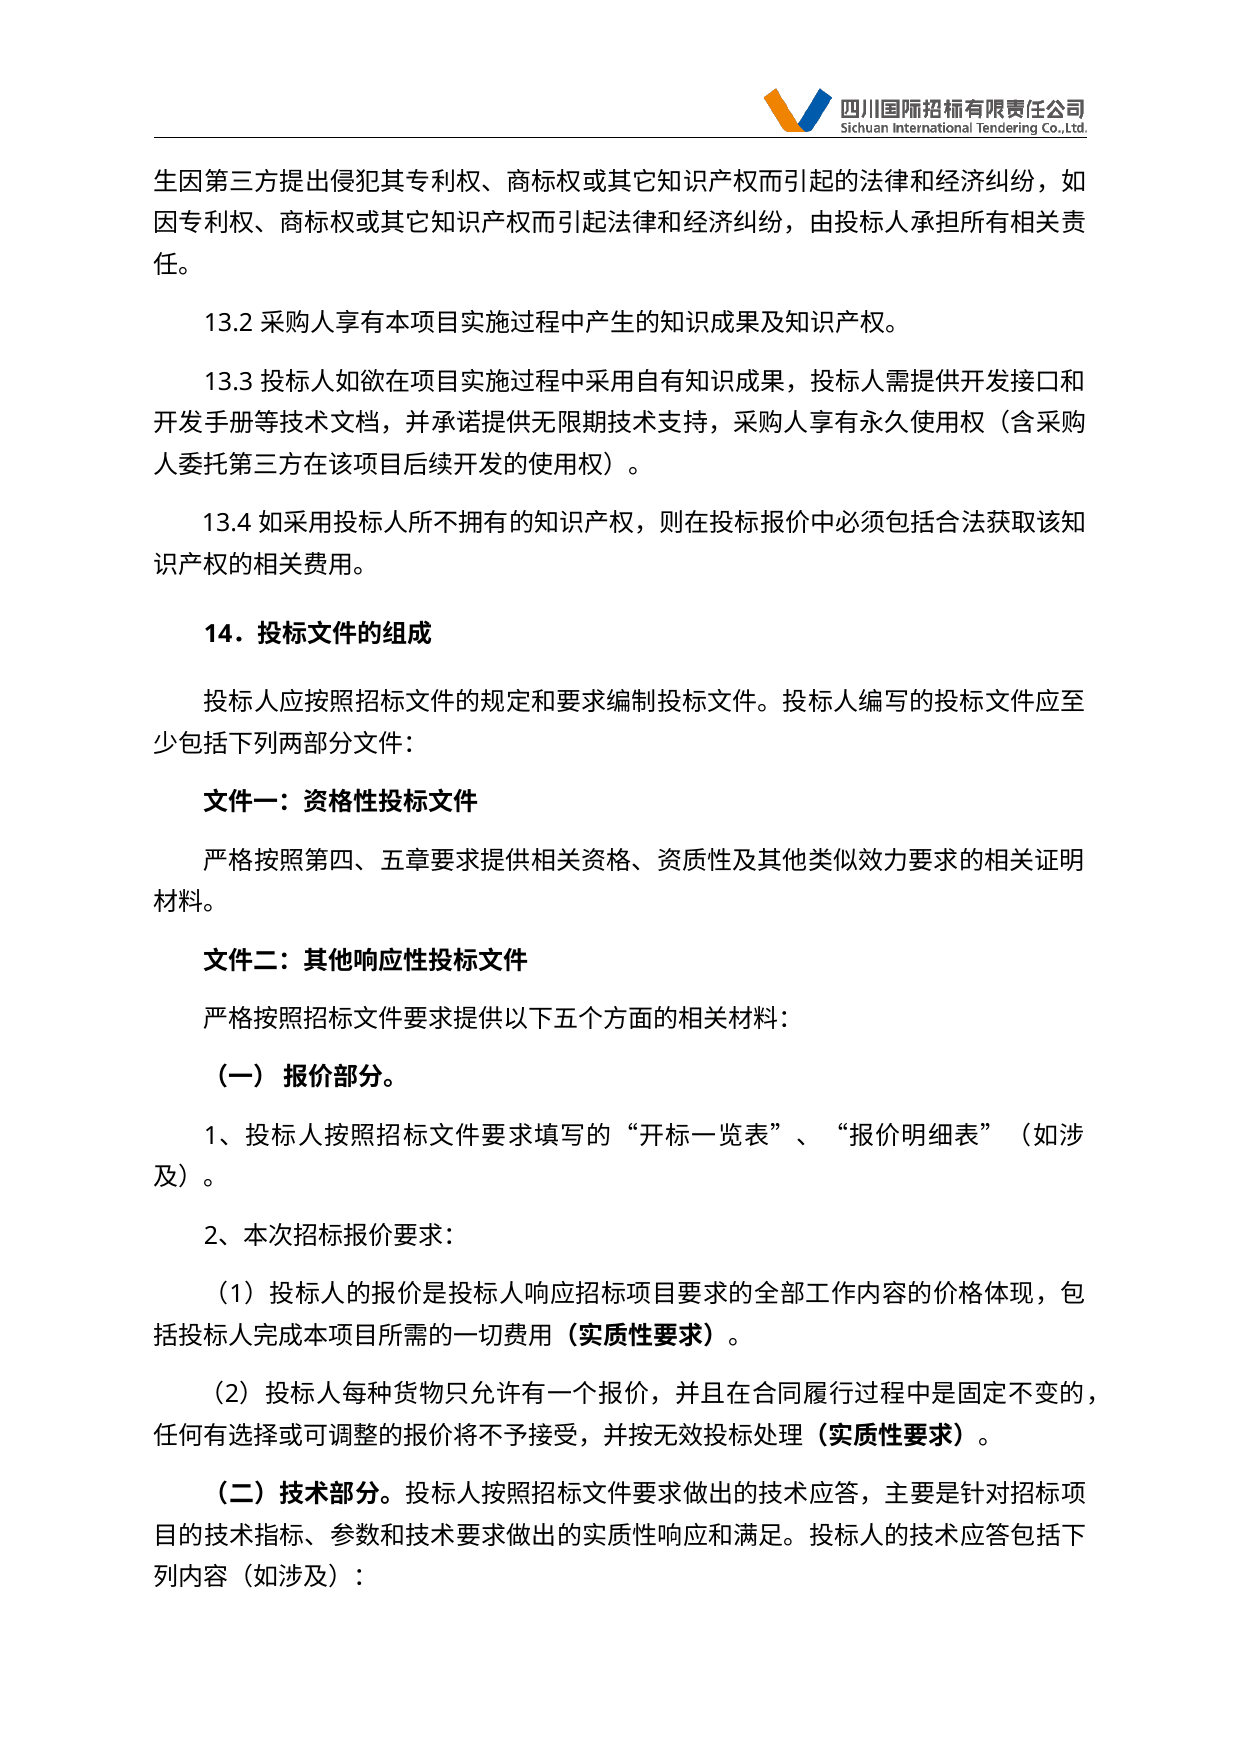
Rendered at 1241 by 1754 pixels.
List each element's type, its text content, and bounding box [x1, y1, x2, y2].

text 严格按照第四、五章要求提供相关资格、资质性及其他类似效力要求的相关证明材料。 [153, 836, 1087, 919]
text （1）投标人的报价是投标人响应招标项目要求的全部工作内容的价格体现，包括投标人完成本项目所需的一切费用（实质性要求）。 [153, 1269, 1087, 1352]
text 2、本次招标报价要求： [153, 1211, 1087, 1252]
text 13.4 如采用投标人所不拥有的知识产权，则在投标报价中必须包括合法获取该知识产权的相关费用。 [153, 498, 1087, 582]
text （2）投标人每种货物只允许有一个报价，并且在合同履行过程中是固定不变的，任何有选择或可调整的报价将不予接受，并按无效投标处理（实质性要求）。 [154, 1369, 1087, 1452]
text 文件一：资格性投标文件 [153, 777, 1087, 819]
text 13.3 投标人如欲在项目实施过程中采用自有知识成果，投标人需提供开发接口和开发手册等技术文档，并承诺提供无限期技术支持，采购人享有永久使用权（含采购人委托第三方在该项目后续开发的使用权）。 [153, 357, 1087, 482]
text 13.2 采购人享有本项目实施过程中产生的知识成果及知识产权。 [153, 298, 1087, 340]
subtitle 14．投标文件的组成 [153, 609, 1087, 650]
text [153, 157, 1087, 282]
text 投标人应按照招标文件的规定和要求编制投标文件。投标人编写的投标文件应至少包括下列两部分文件： [153, 677, 1087, 761]
text （二）技术部分。投标人按照招标文件要求做出的技术应答，主要是针对招标项目的技术指标、参数和技术要求做出的实质性响应和满足。投标人的技术应答包括下列内容（如涉及）： [153, 1469, 1087, 1594]
picture [763, 88, 1087, 135]
list 报价部分。 [204, 1052, 1087, 1094]
text 1、投标人按照招标文件要求填写的“开标一览表”、“报价明细表”（如涉及）。 [153, 1111, 1087, 1194]
text 严格按照招标文件要求提供以下五个方面的相关材料： [153, 994, 1087, 1036]
text 文件二：其他响应性投标文件 [153, 936, 1087, 977]
